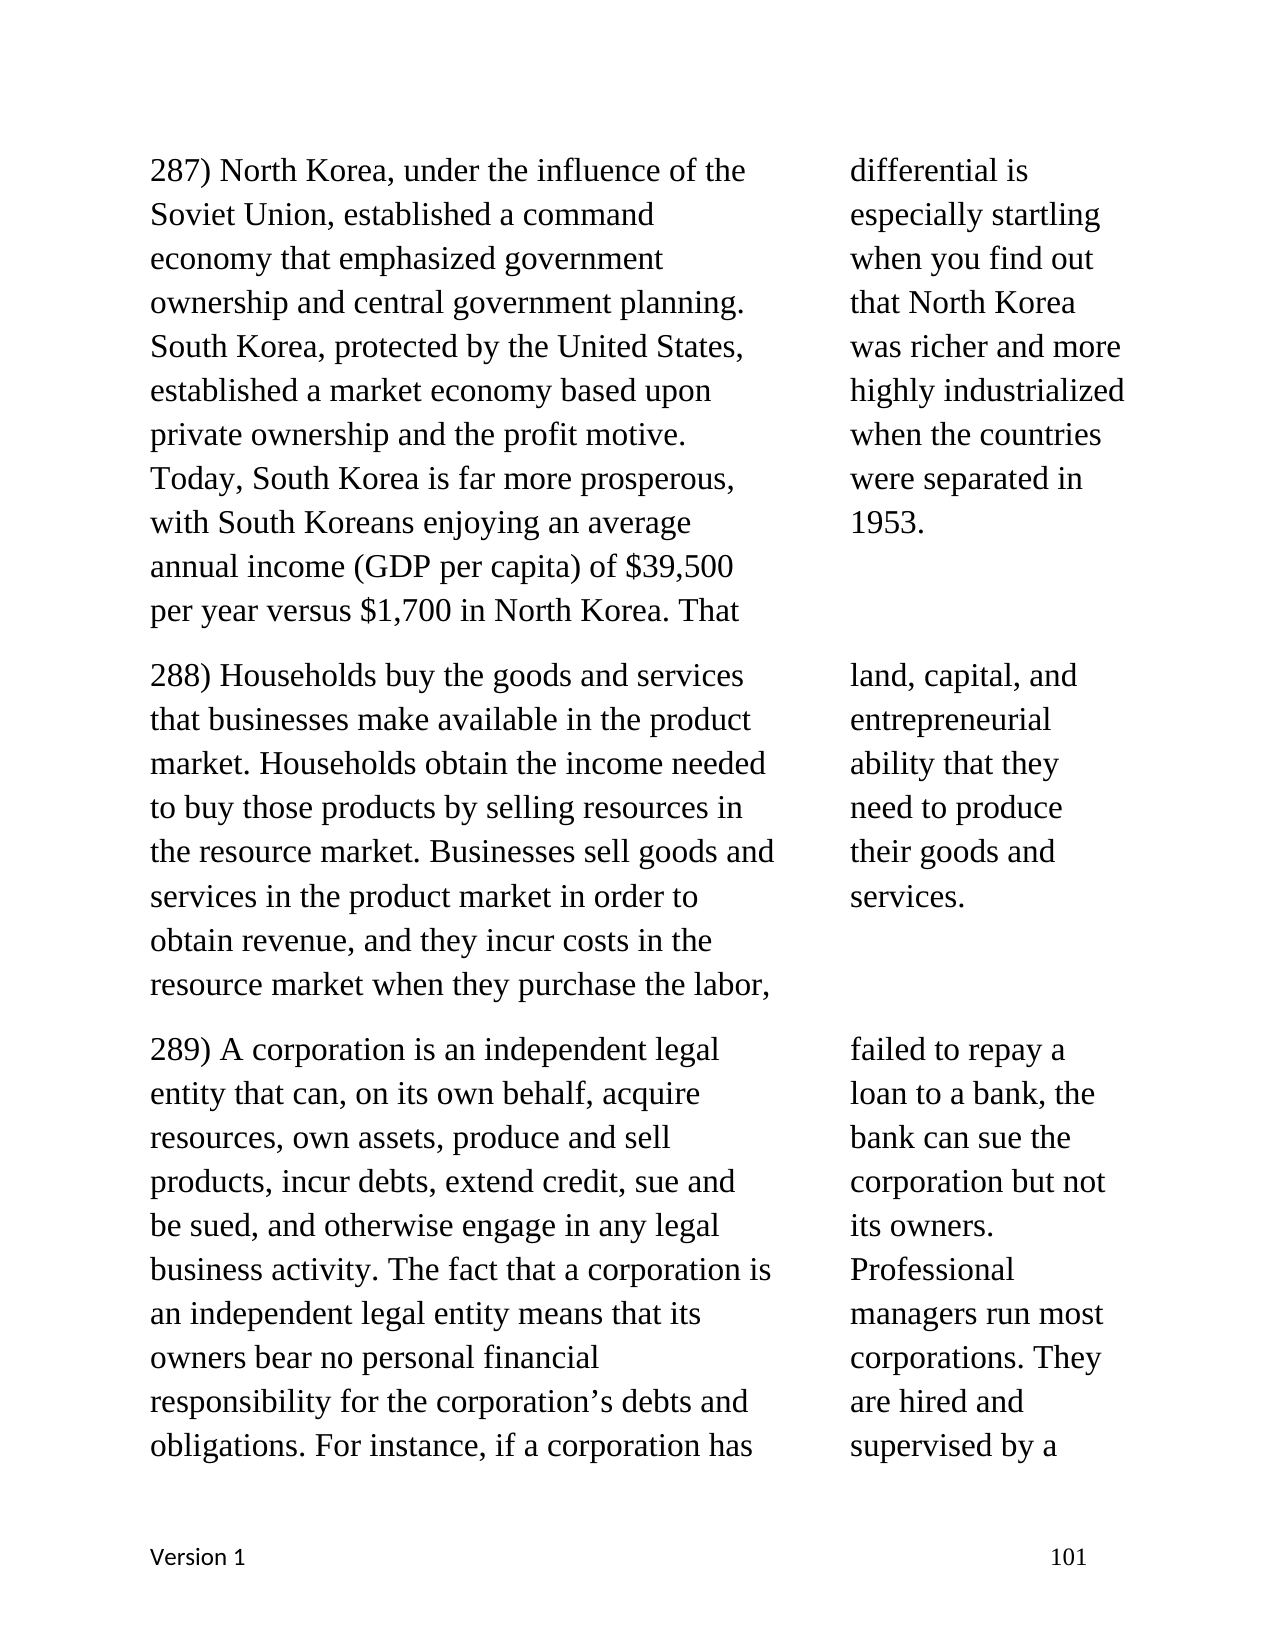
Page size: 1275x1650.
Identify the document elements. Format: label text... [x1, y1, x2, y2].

text 287) North Korea, under the influence of the Soviet Union, established a command economy that emphasized government ownership and central government planning. South Korea, protected by the United States, established a market economy based upon private ownership and the profit motive. Today, South Korea is far more prosperous, with South Koreans enjoying an average annual income (GDP per capita) of $39,500 per year versus $1,700 in North Korea. That differential is especially startling when you find out that North Korea was richer and more highly industrialized when the countries were separated in 1953. [150, 150, 775, 629]
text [150, 1029, 775, 1464]
text 287) North Korea, under the influence of the Soviet Union, established a command economy that emphasized government ownership and central government planning. South Korea, protected by the United States, established a market economy based upon private ownership and the profit motive. Today, South Korea is far more prosperous, with South Koreans enjoying an average annual income (GDP per capita) of $39,500 per year versus $1,700 in North Korea. That differential is especially startling when you find out that North Korea was richer and more highly industrialized when the countries were separated in 1953. [850, 150, 1125, 541]
text 288) Households buy the goods and services that businesses make available in the product market. Households obtain the income needed to buy those products by selling resources in the resource market. Businesses sell goods and services in the product market in order to obtain revenue, and they incur costs in the resource market when they purchase the labor, land, capital, and entrepreneurial ability that they need to produce their goods and services. [850, 656, 1125, 914]
text 288) Households buy the goods and services that businesses make available in the product market. Households obtain the income needed to buy those products by selling resources in the resource market. Businesses sell goods and services in the product market in order to obtain revenue, and they incur costs in the resource market when they purchase the labor, land, capital, and entrepreneurial ability that they need to produce their goods and services. [150, 656, 775, 1002]
